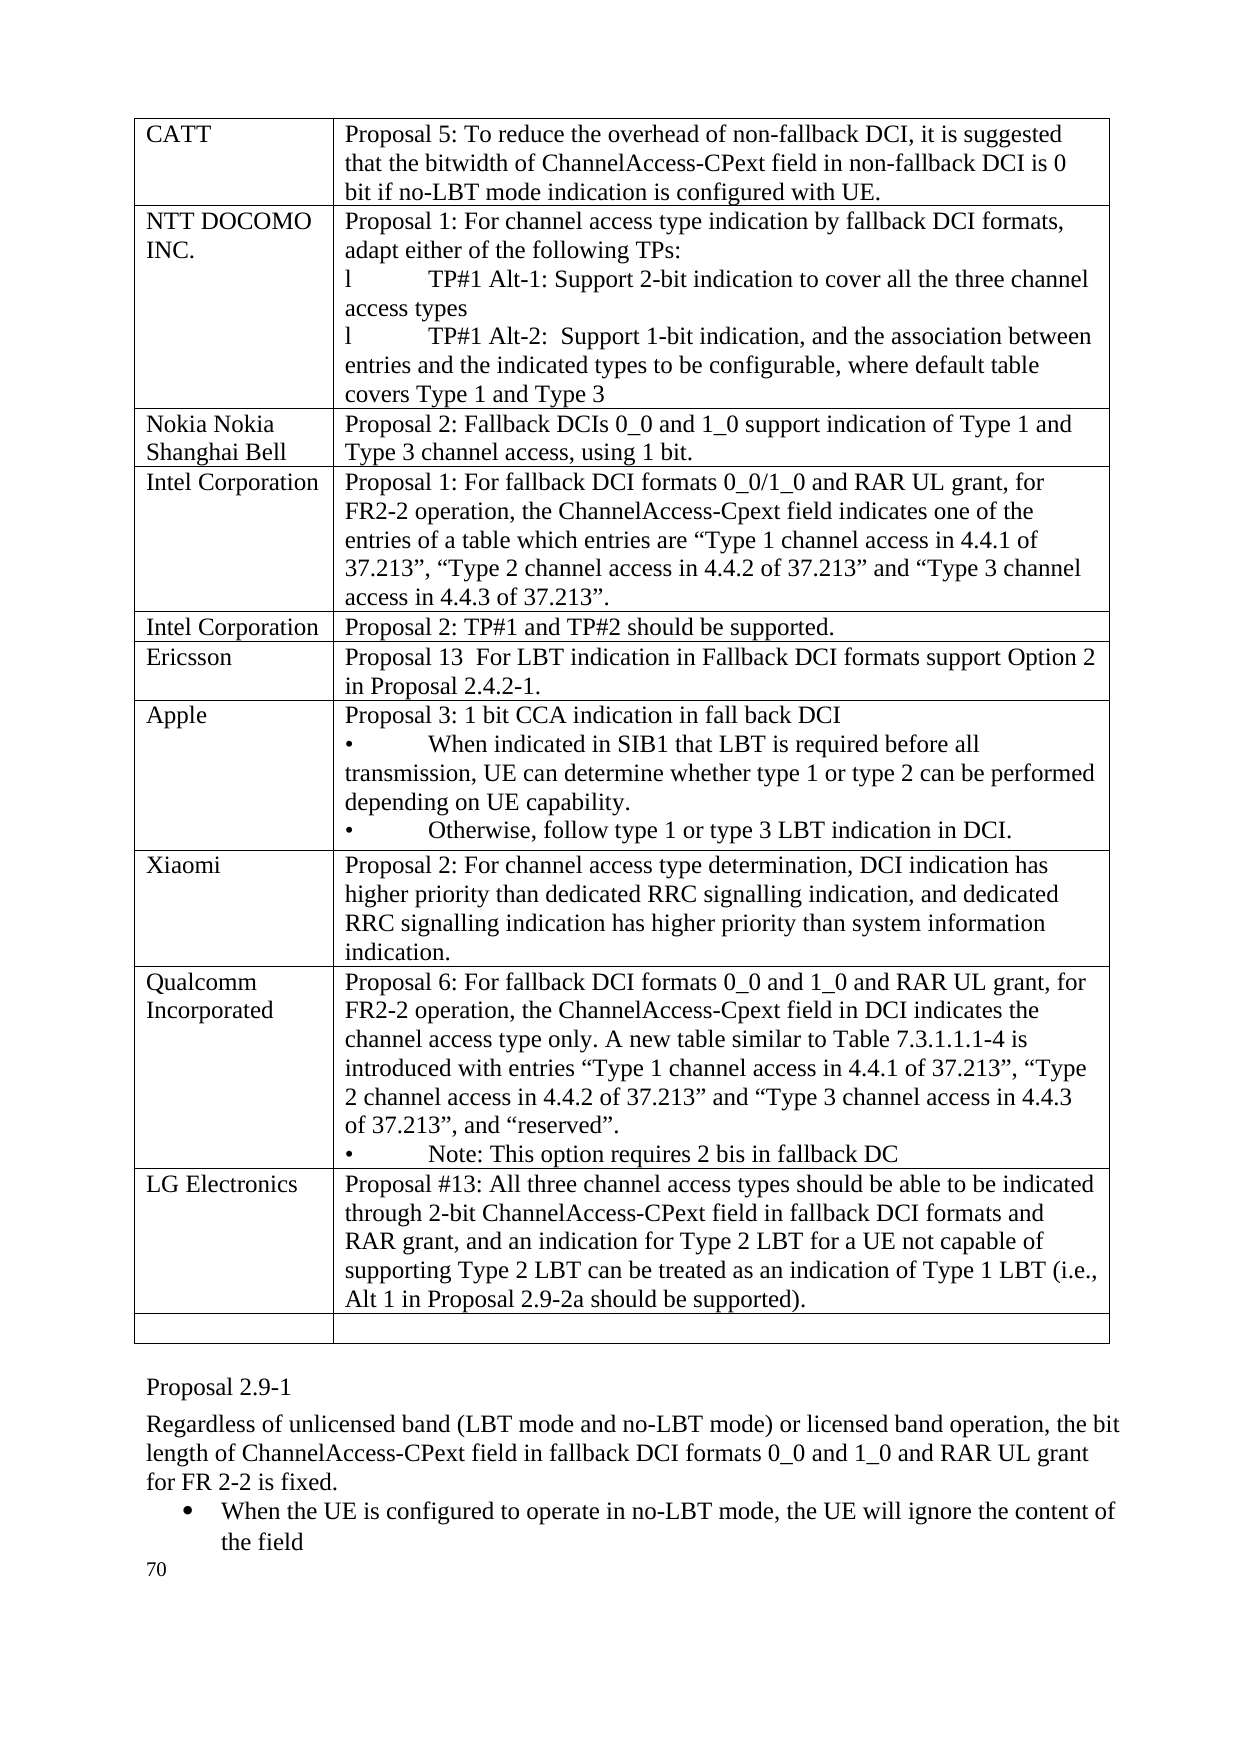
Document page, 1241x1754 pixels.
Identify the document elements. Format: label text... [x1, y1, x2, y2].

table_cell Proposal 1: For fallback DCI formats 0_0/1_0 and RAR UL grant, for FR2-2 operation, the ChannelAccess-Cpext field indicates one of the entries of a table which entries are “Type 1 channel access in 4.4.1 of 37.213”, “Type 2 channel access in 4.4.2 of 37.213” and “Type 3 channel access in 4.4.3 of 37.213”. [334, 467, 1109, 611]
table_cell Intel Corporation [135, 612, 333, 641]
table_cell Proposal 2: For channel access type determination, DCI indication has higher priority than dedicated RRC signalling indication, and dedicated RRC signalling indication has higher priority than system information indication. [334, 851, 1109, 966]
table_cell Qualcomm Incorporated [135, 967, 333, 1168]
table_cell Nokia Nokia Shanghai Bell [135, 409, 333, 466]
table_cell LG Electronics [135, 1169, 333, 1313]
table_cell Proposal 1: For channel access type indication by fallback DCI formats, adapt either of the following TPs: l TP#1 Alt-1: Support 2-bit indication to cover all the three channel access types l TP#1 Alt-2: Support 1-bit indication, and the association between entries and the indicated types to be configurable, where default table covers Type 1 and Type 3 [334, 206, 1109, 408]
table_cell Xiaomi [135, 851, 333, 966]
table_cell [135, 1314, 333, 1342]
text Regardless of unlicensed band (LBT mode and no-LBT mode) or licensed band operation, the bit length of ChannelAccess-CPext field in fallback DCI formats 0_0 and 1_0 and RAR UL grant for FR 2-2 is fixed. [146, 1409, 1122, 1496]
table_cell Proposal #13: All three channel access types should be able to be indicated through 2-bit ChannelAccess-CPext field in fallback DCI formats and RAR grant, and an indication for Type 2 LBT for a UE not capable of supporting Type 2 LBT can be treated as an indication of Type 1 LBT (i.e., Alt 1 in Proposal 2.9-2a should be supported). [334, 1169, 1109, 1313]
table_cell NTT DOCOMO INC. [135, 206, 333, 408]
table_cell CATT [135, 119, 333, 205]
table_cell Ericsson [135, 642, 333, 699]
table_cell Intel Corporation [135, 467, 333, 611]
table_cell Proposal 2: TP#1 and TP#2 should be supported. [334, 612, 1109, 641]
table_cell [334, 1314, 1109, 1342]
text Proposal 2.9-1 [146, 1372, 1122, 1401]
table_cell Proposal 5: To reduce the overhead of non-fallback DCI, it is suggested that the bitwidth of ChannelAccess-CPext field in non-fallback DCI is 0 bit if no-LBT mode indication is configured with UE. [334, 119, 1109, 205]
list When the UE is configured to operate in no-LBT mode, the UE will ignore the content of the field [183, 1496, 1122, 1556]
table_cell Proposal 3: 1 bit CCA indication in fall back DCI • When indicated in SIB1 that LBT is required before all transmission, UE can determine whether type 1 or type 2 can be performed depending on UE capability. • Otherwise, follow type 1 or type 3 LBT indication in DCI. [334, 701, 1109, 849]
table_cell Proposal 2: Fallback DCIs 0_0 and 1_0 support indication of Type 1 and Type 3 channel access, using 1 bit. [334, 409, 1109, 466]
table_cell Apple [135, 701, 333, 849]
table_cell Proposal 6: For fallback DCI formats 0_0 and 1_0 and RAR UL grant, for FR2-2 operation, the ChannelAccess-Cpext field in DCI indicates the channel access type only. A new table similar to Table 7.3.1.1.1-4 is introduced with entries “Type 1 channel access in 4.4.1 of 37.213”, “Type 2 channel access in 4.4.2 of 37.213” and “Type 3 channel access in 4.4.3 of 37.213”, and “reserved”. • Note: This option requires 2 bis in fallback DC [334, 967, 1109, 1168]
table_cell Proposal 13 For LBT indication in Fallback DCI formats support Option 2 in Proposal 2.4.2-1. [334, 642, 1109, 699]
